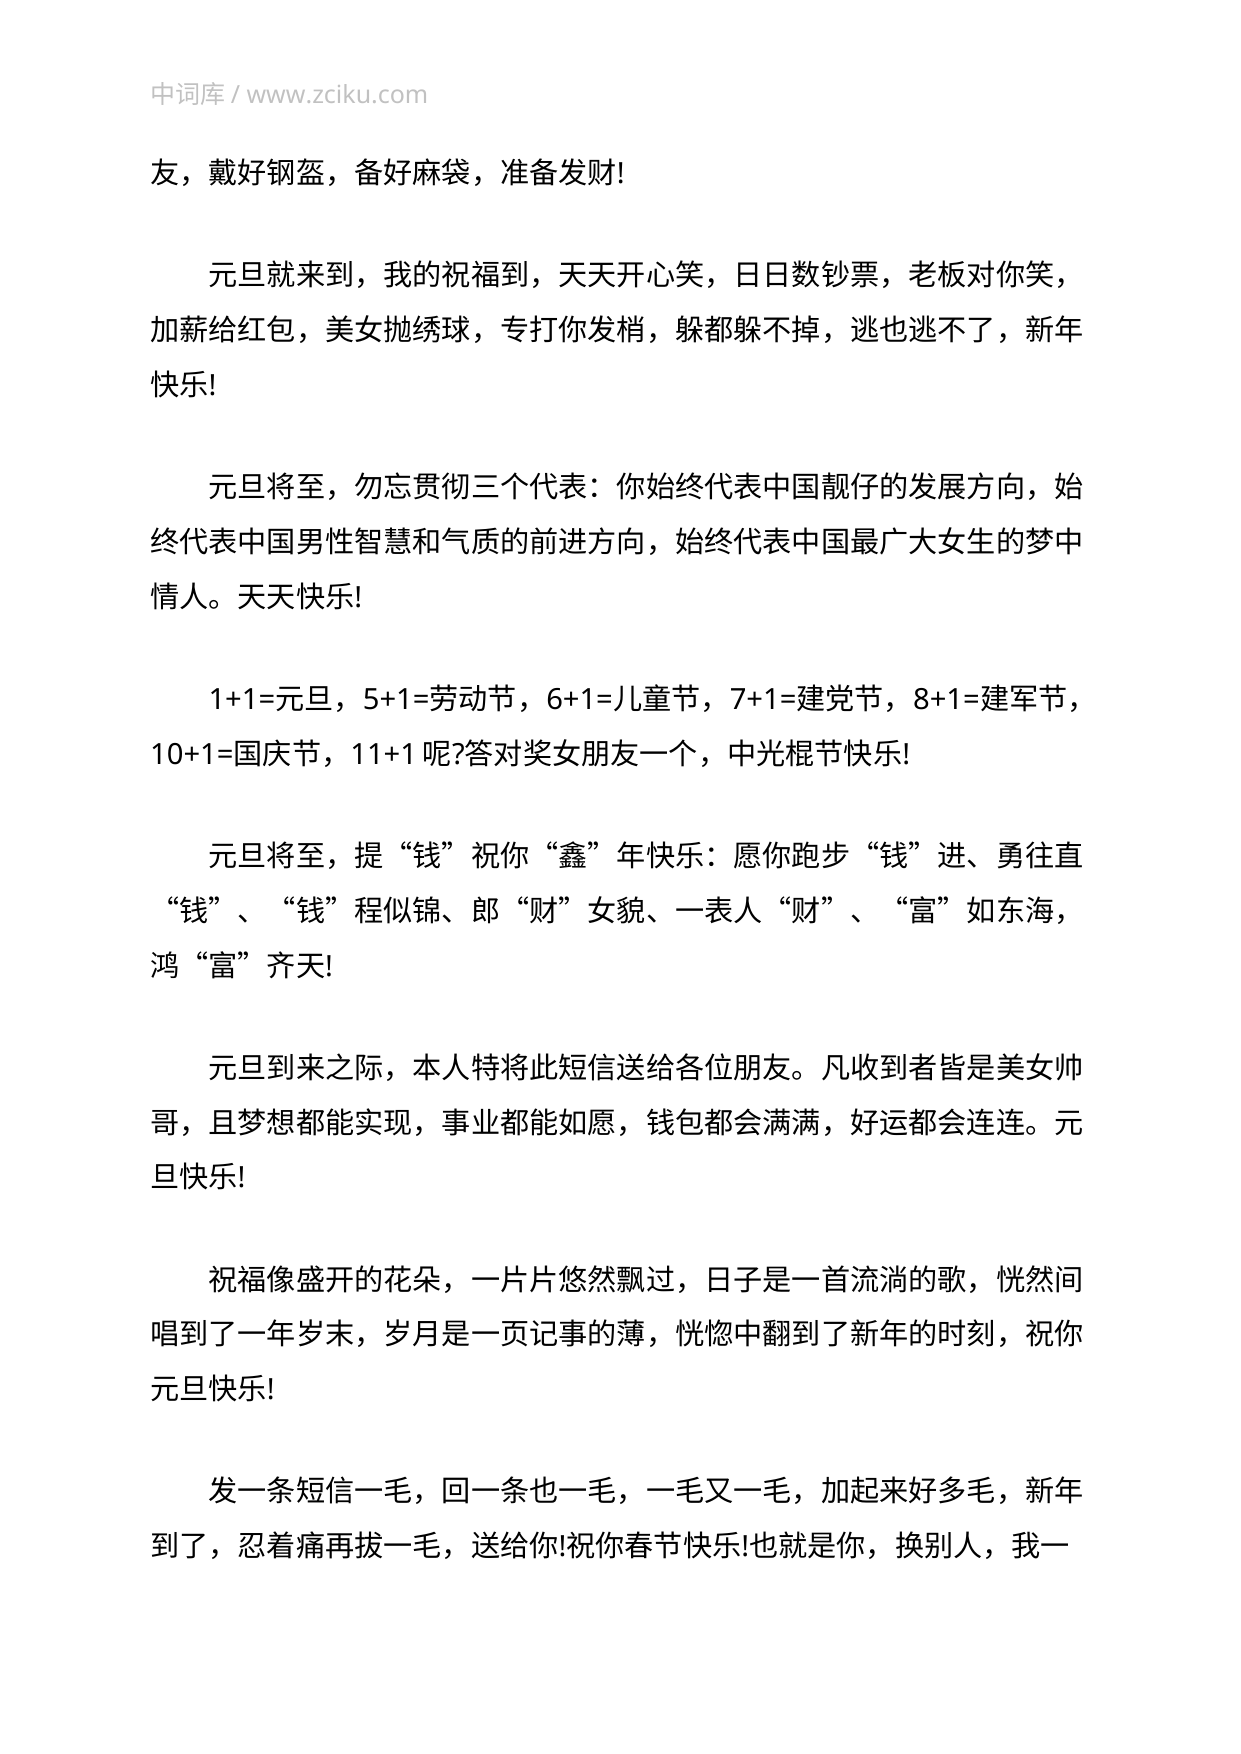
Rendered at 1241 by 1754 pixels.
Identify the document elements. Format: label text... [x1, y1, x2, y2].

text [150, 1468, 1090, 1565]
text 元旦就来到，我的祝福到，天天开心笑，日日数钞票，老板对你笑，加薪给红包，美女抛绣球，专打你发梢，躲都躲不掉，逃也逃不了，新年快乐! [150, 252, 1090, 404]
text 元旦将至，勿忘贯彻三个代表：你始终代表中国靓仔的发展方向，始终代表中国男性智慧和气质的前进方向，始终代表中国最广大女生的梦中情人。天天快乐! [150, 464, 1090, 616]
text 祝福像盛开的花朵，一片片悠然飘过，日子是一首流淌的歌，恍然间唱到了一年岁末，岁月是一页记事的薄，恍惚中翻到了新年的时刻，祝你元旦快乐! [150, 1256, 1090, 1408]
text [150, 150, 1090, 192]
text 元旦将至，提“钱”祝你“鑫”年快乐：愿你跑步“钱”进、勇往直“钱”、“钱”程似锦、郎“财”女貌、一表人“财”、“富”如东海，鸿“富”齐天! [150, 832, 1090, 985]
text 1+1=元旦，5+1=劳动节，6+1=儿童节，7+1=建党节，8+1=建军节，10+1=国庆节，11+1呢?答对奖女朋友一个，中光棍节快乐! [150, 676, 1090, 773]
text 元旦到来之际，本人特将此短信送给各位朋友。凡收到者皆是美女帅哥，且梦想都能实现，事业都能如愿，钱包都会满满，好运都会连连。元旦快乐! [150, 1044, 1090, 1196]
